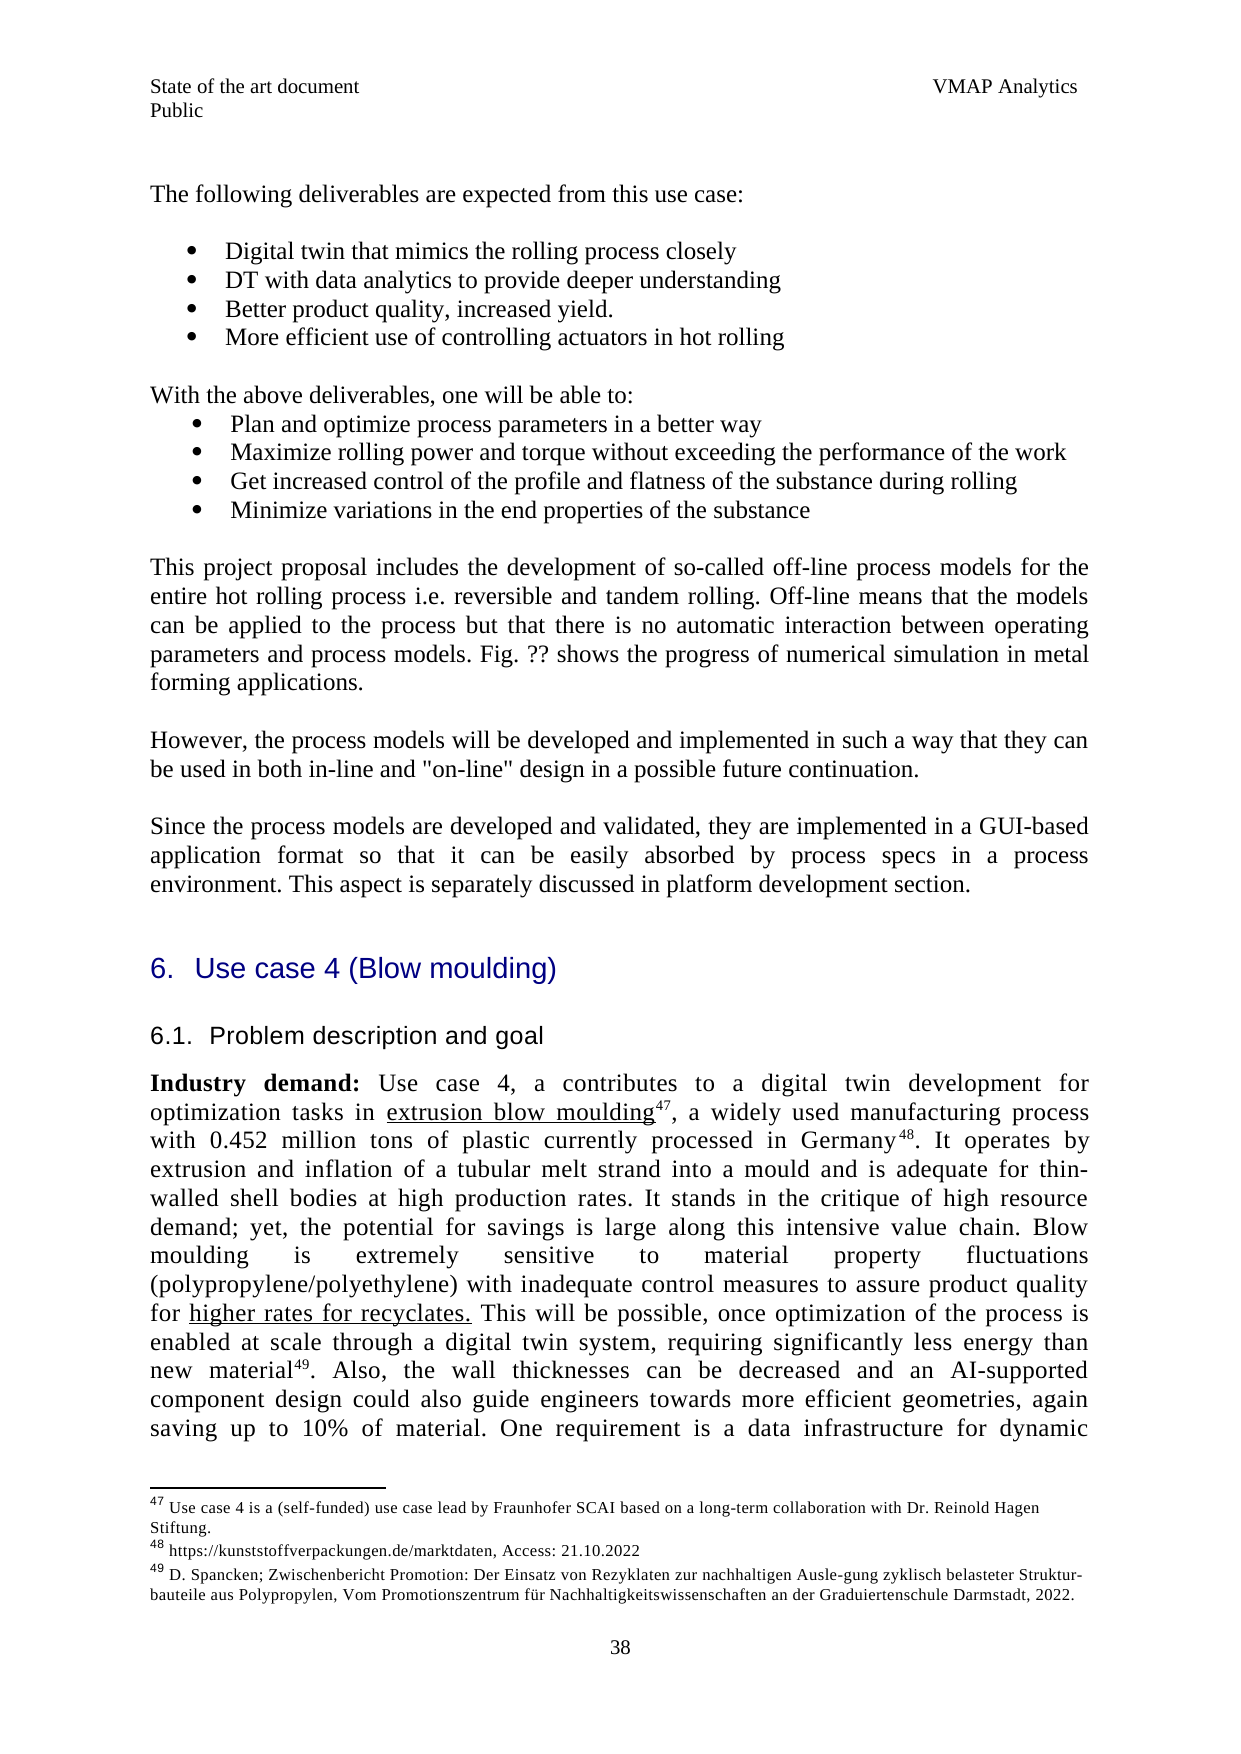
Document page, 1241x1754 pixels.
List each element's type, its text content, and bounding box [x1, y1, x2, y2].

text Since the process models are developed and validated, they are implemented in a GUI-based application format so that it can be easily absorbed by process specs in a process environment. This aspect is separately discussed in platform development section. [150, 811, 1090, 897]
list Minimize variations in the end properties of the substance [193, 495, 1090, 524]
list Maximize rolling power and torque without exceeding the performance of the work [193, 437, 1090, 466]
list Plan and optimize process parameters in a better way [193, 409, 1090, 437]
list DT with data analytics to provide deeper understanding [187, 265, 1090, 294]
subtitle Use case 4 (Blow moulding) [150, 951, 1090, 985]
subtitle Problem description and goal [150, 1021, 1090, 1050]
list Better product quality, increased yield. [187, 294, 1090, 322]
list More efficient use of controlling actuators in hot rolling [187, 322, 1090, 351]
text However, the process models will be developed and implemented in such a way that they can be used in both in-line and "on-line" design in a possible future continuation. [150, 725, 1090, 782]
list Get increased control of the profile and flatness of the substance during rolling [193, 466, 1090, 495]
text With the above deliverables, one will be able to: [150, 380, 1090, 409]
list Digital twin that mimics the rolling process closely [187, 236, 1090, 265]
text This project proposal includes the development of so-called off-line process models for the entire hot rolling process i.e. reversible and tandem rolling. Off-line means that the models can be applied to the process but that there is no automatic interaction between operating parameters and process models. Fig. ?? shows the progress of numerical simulation in metal forming applications. [150, 552, 1090, 696]
text The following deliverables are expected from this use case: [150, 179, 1090, 207]
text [150, 1068, 1090, 1442]
